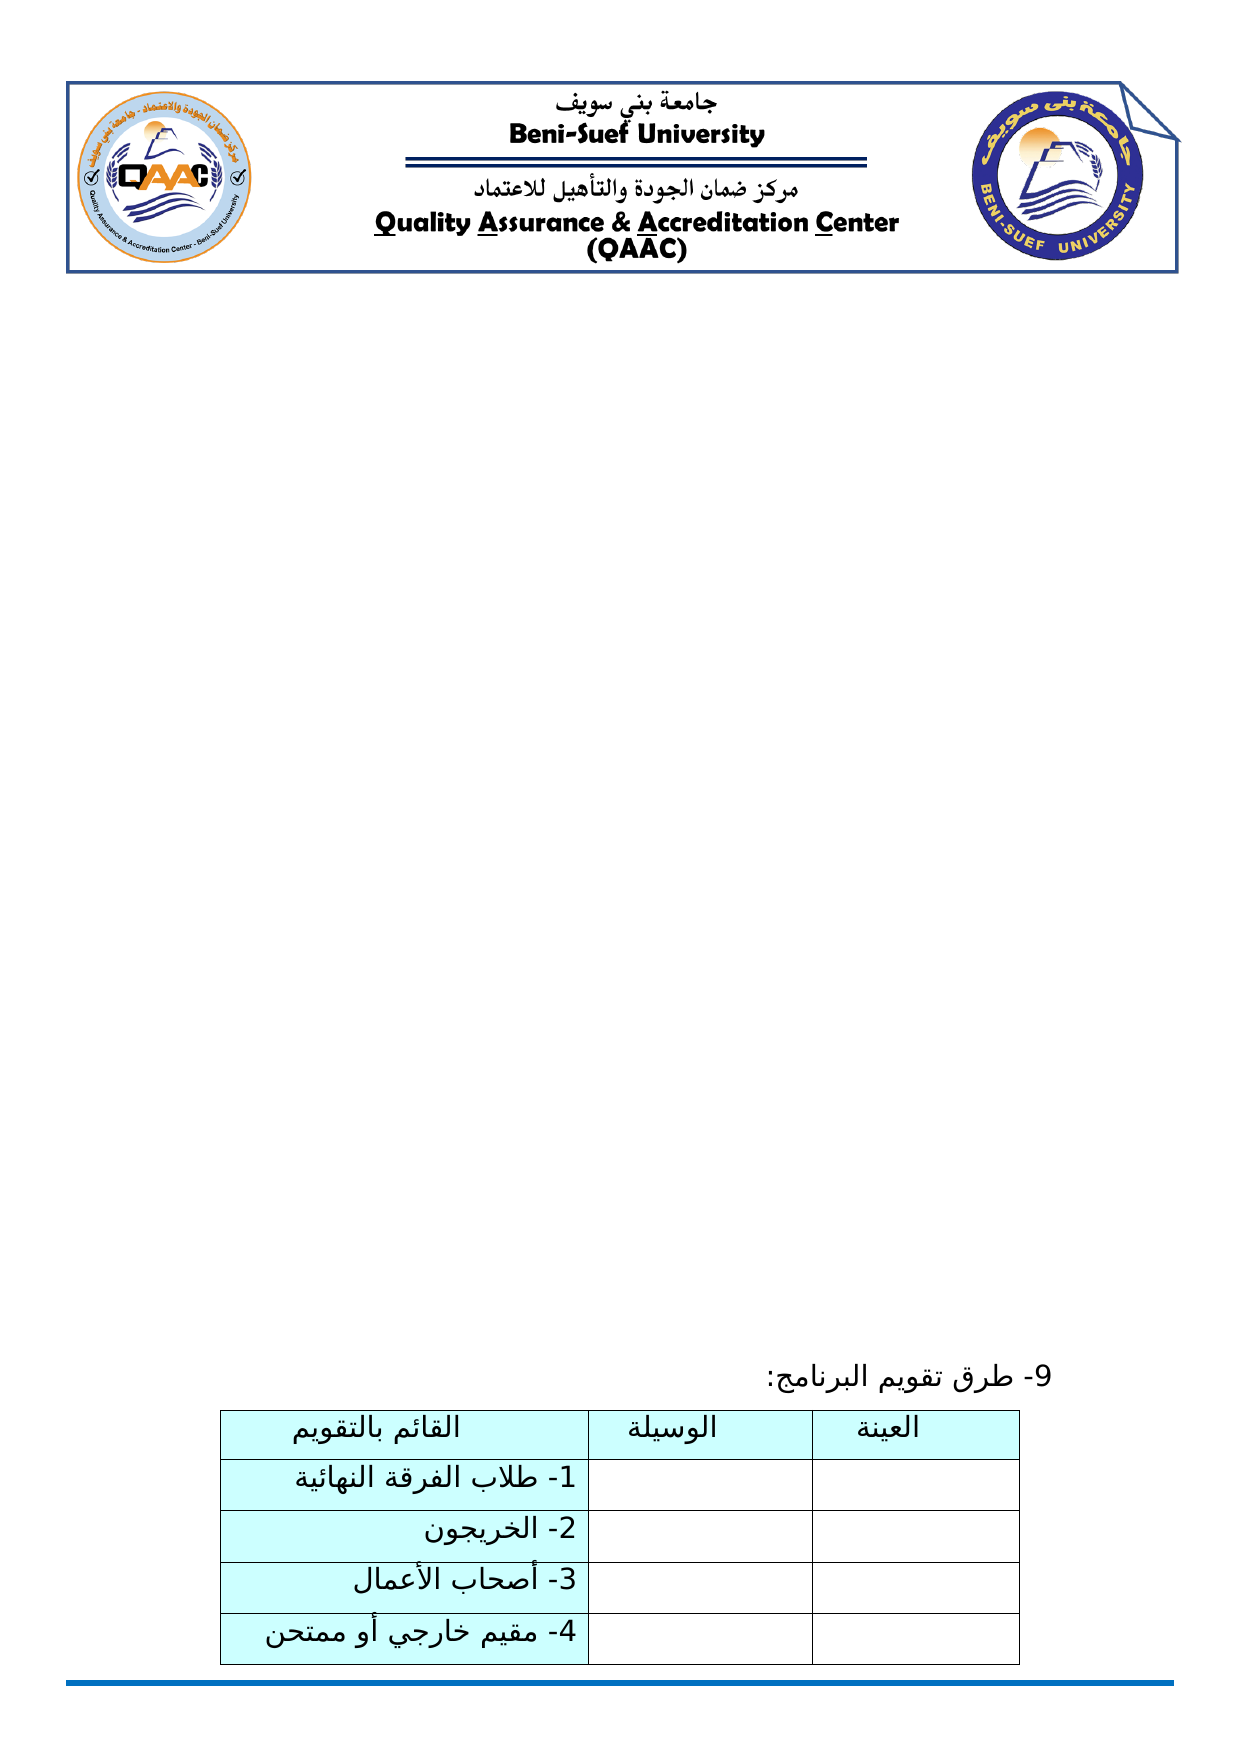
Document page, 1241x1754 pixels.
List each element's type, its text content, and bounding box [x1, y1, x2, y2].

table_header الوسيلة [589, 1411, 812, 1459]
table_cell 4- مقيم خارجي أو ممتحن خارجي [221, 1614, 588, 1664]
table_cell [589, 1614, 812, 1664]
table_header العينة [813, 1411, 1019, 1459]
table_cell 1- طلاب الفرقة النهائية [221, 1460, 588, 1510]
table_cell [589, 1511, 812, 1562]
text 9- طرق تقويم البرنامج: [131, 1359, 1053, 1393]
table_cell 2- الخريجون [221, 1511, 588, 1562]
table_cell [813, 1614, 1019, 1664]
table_cell [813, 1511, 1019, 1562]
table_cell [813, 1460, 1019, 1510]
table_cell [813, 1563, 1019, 1613]
table_cell 3- أصحاب الأعمال [221, 1563, 588, 1613]
table_cell [589, 1563, 812, 1613]
table_header القائم بالتقويم [221, 1411, 588, 1459]
table_cell [589, 1460, 812, 1510]
picture [66, 73, 1182, 281]
